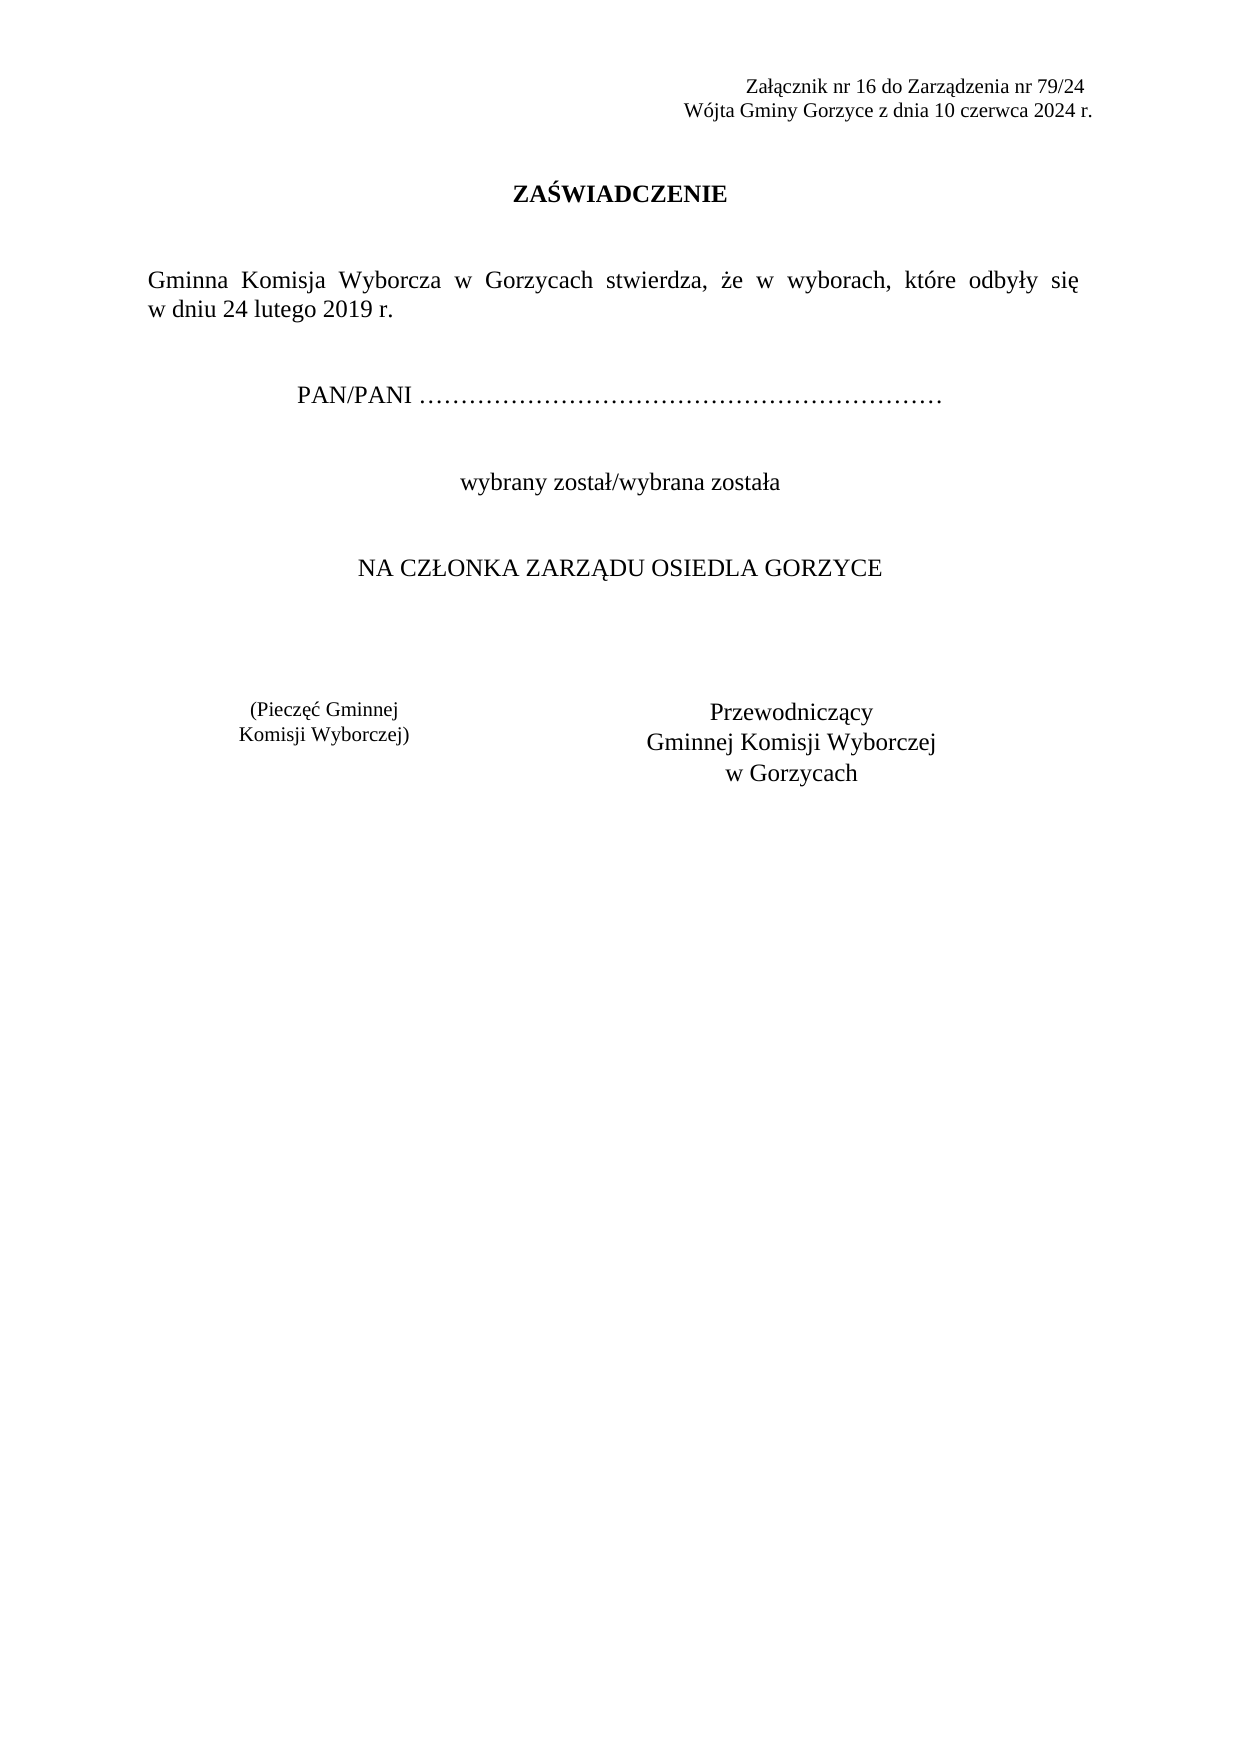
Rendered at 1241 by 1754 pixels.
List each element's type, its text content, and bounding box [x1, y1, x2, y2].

text ZAŚWIADCZENIE [148, 179, 1093, 208]
text PAN/PANI ……………………………………………………… [148, 381, 1093, 409]
text wybrany został/wybrana została [148, 467, 1093, 496]
table_header (Pieczęć Gminnej Komisji Wyborczej) [148, 697, 500, 835]
text NA CZŁONKA ZARZĄDU OSIEDLA GORZYCE [148, 553, 1093, 582]
table_header Przewodniczący Gminnej Komisji Wyborczej w Gorzycach [500, 697, 1107, 835]
text Gminna Komisja Wyborcza w Gorzycach stwierdza, że w wyborach, które odbyły się w dniu 24 lutego 2019 r. [148, 266, 1093, 323]
